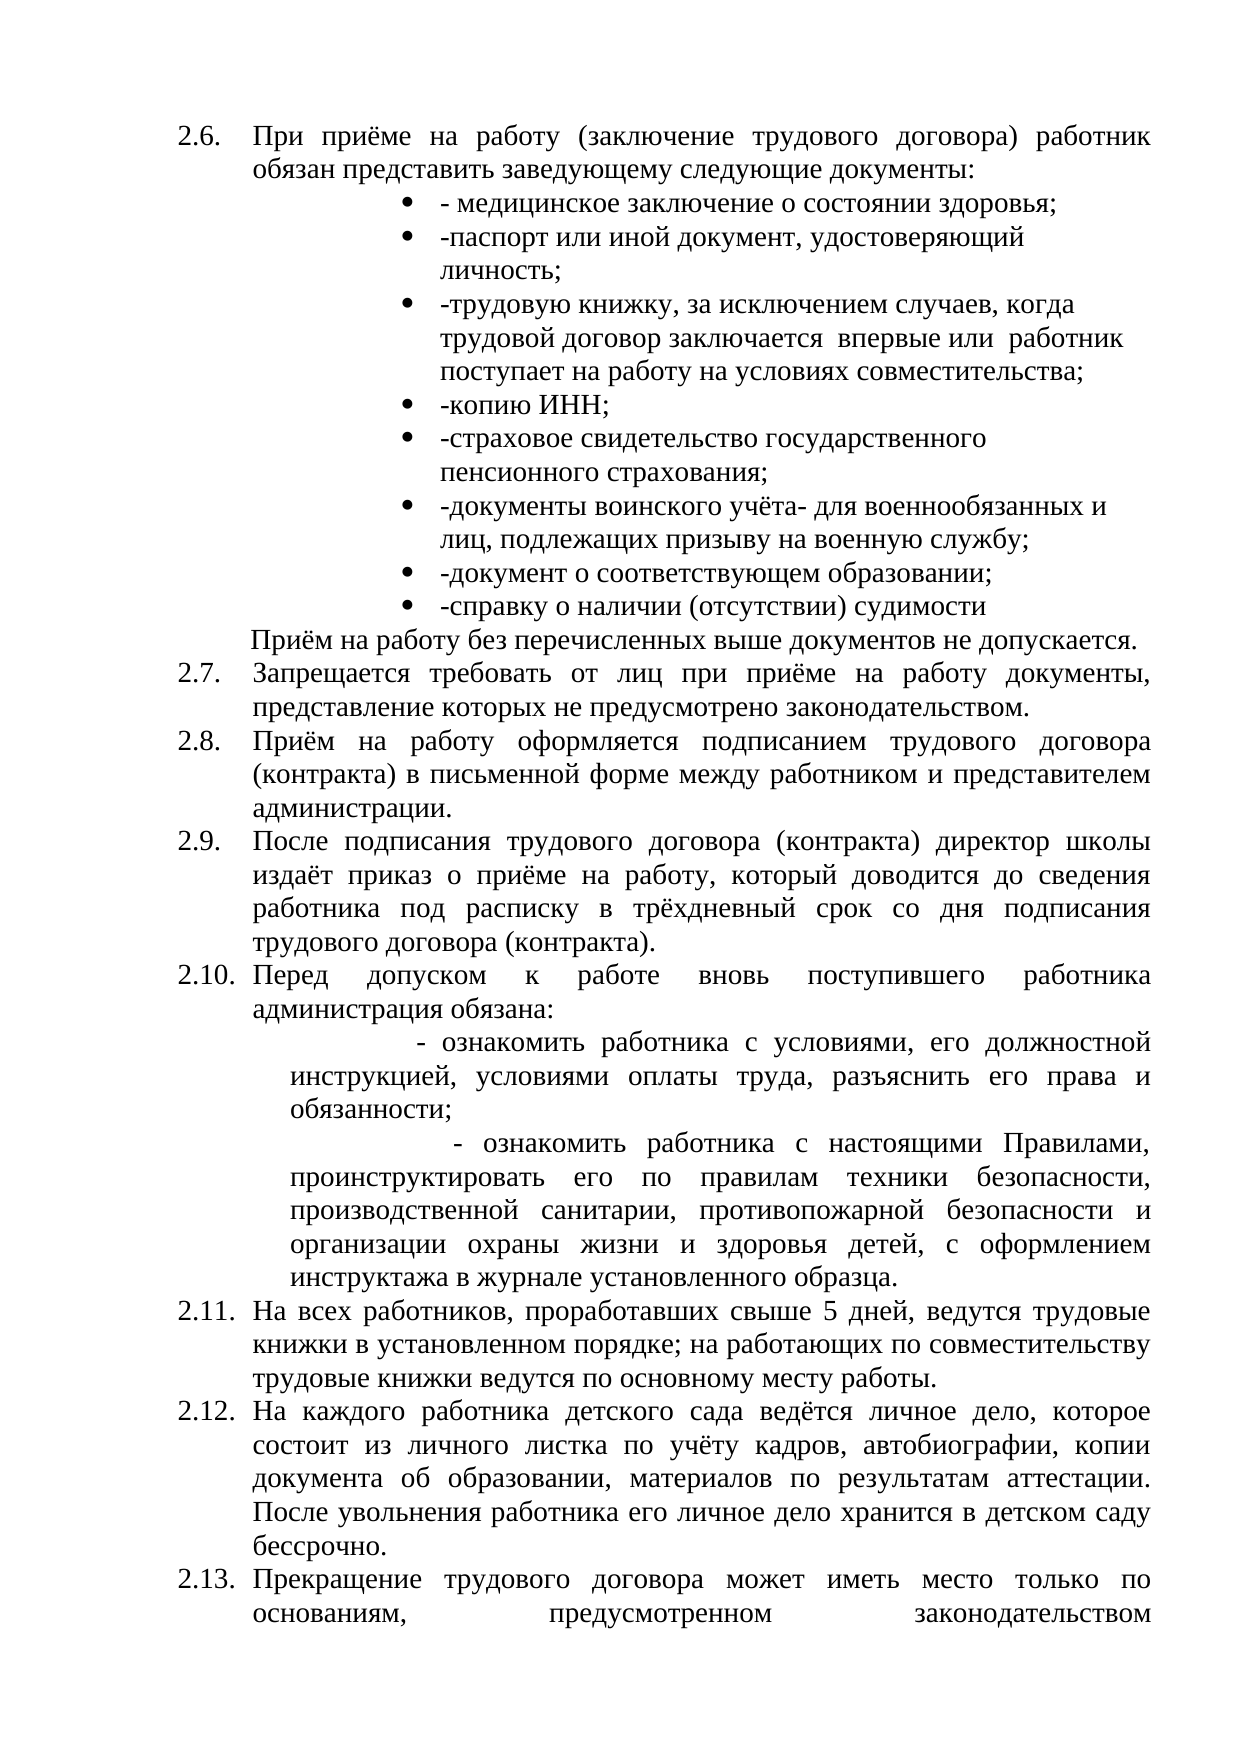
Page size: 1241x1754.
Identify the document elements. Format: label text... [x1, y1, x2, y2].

list -справку о наличии (отсутствии) судимости [402, 588, 1152, 622]
text Приём на работу без перечисленных выше документов не допускается. [177, 622, 1152, 656]
list -документы воинского учёта- для военнообязанных и лиц, подлежащих призыву на военную службу; [402, 488, 1152, 555]
list Перед допуском к работе вновь поступившего работника администрация обязана: [177, 957, 1152, 1024]
text - ознакомить работника с настоящими Правилами, проинструктировать его по правилам техники безопасности, производственной санитарии, противопожарной безопасности и организации охраны жизни и здоровья детей, с оформлением инструктажа в журнале установленного образца. [290, 1125, 1152, 1293]
text - ознакомить работника с условиями, его должностной инструкцией, условиями оплаты труда, разъяснить его права и обязанности; [290, 1024, 1152, 1125]
list -страховое свидетельство государственного пенсионного страхования; [402, 420, 1152, 488]
list При приёме на работу (заключение трудового договора) работник обязан представить заведующему следующие документы: [177, 118, 1152, 185]
list -копию ИНН; [402, 387, 1152, 420]
list На всех работников, проработавших свыше 5 дней, ведутся трудовые книжки в установленном порядке; на работающих по совместительству трудовые книжки ведутся по основному месту работы. [177, 1293, 1152, 1393]
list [177, 1561, 1152, 1628]
list На каждого работника детского сада ведётся личное дело, которое состоит из личного листка по учёту кадров, автобиографии, копии документа об образовании, материалов по результатам аттестации. После увольнения работника его личное дело хранится в детском саду бессрочно. [177, 1393, 1152, 1561]
list Приём на работу оформляется подписанием трудового договора (контракта) в письменной форме между работником и представителем администрации. [177, 723, 1152, 823]
list -документ о соответствующем образовании; [402, 555, 1152, 588]
list -паспорт или иной документ, удостоверяющий личность; [402, 219, 1152, 286]
list После подписания трудового договора (контракта) директор школы издаёт приказ о приёме на работу, который доводится до сведения работника под расписку в трёхдневный срок со дня подписания трудового договора (контракта). [177, 823, 1152, 957]
list Запрещается требовать от лиц при приёме на работу документы, представление которых не предусмотрено законодательством. [177, 656, 1152, 723]
list - медицинское заключение о состоянии здоровья; [402, 185, 1152, 219]
list -трудовую книжку, за исключением случаев, когда трудовой договор заключается впервые или работник поступает на работу на условиях совместительства; [402, 286, 1152, 387]
